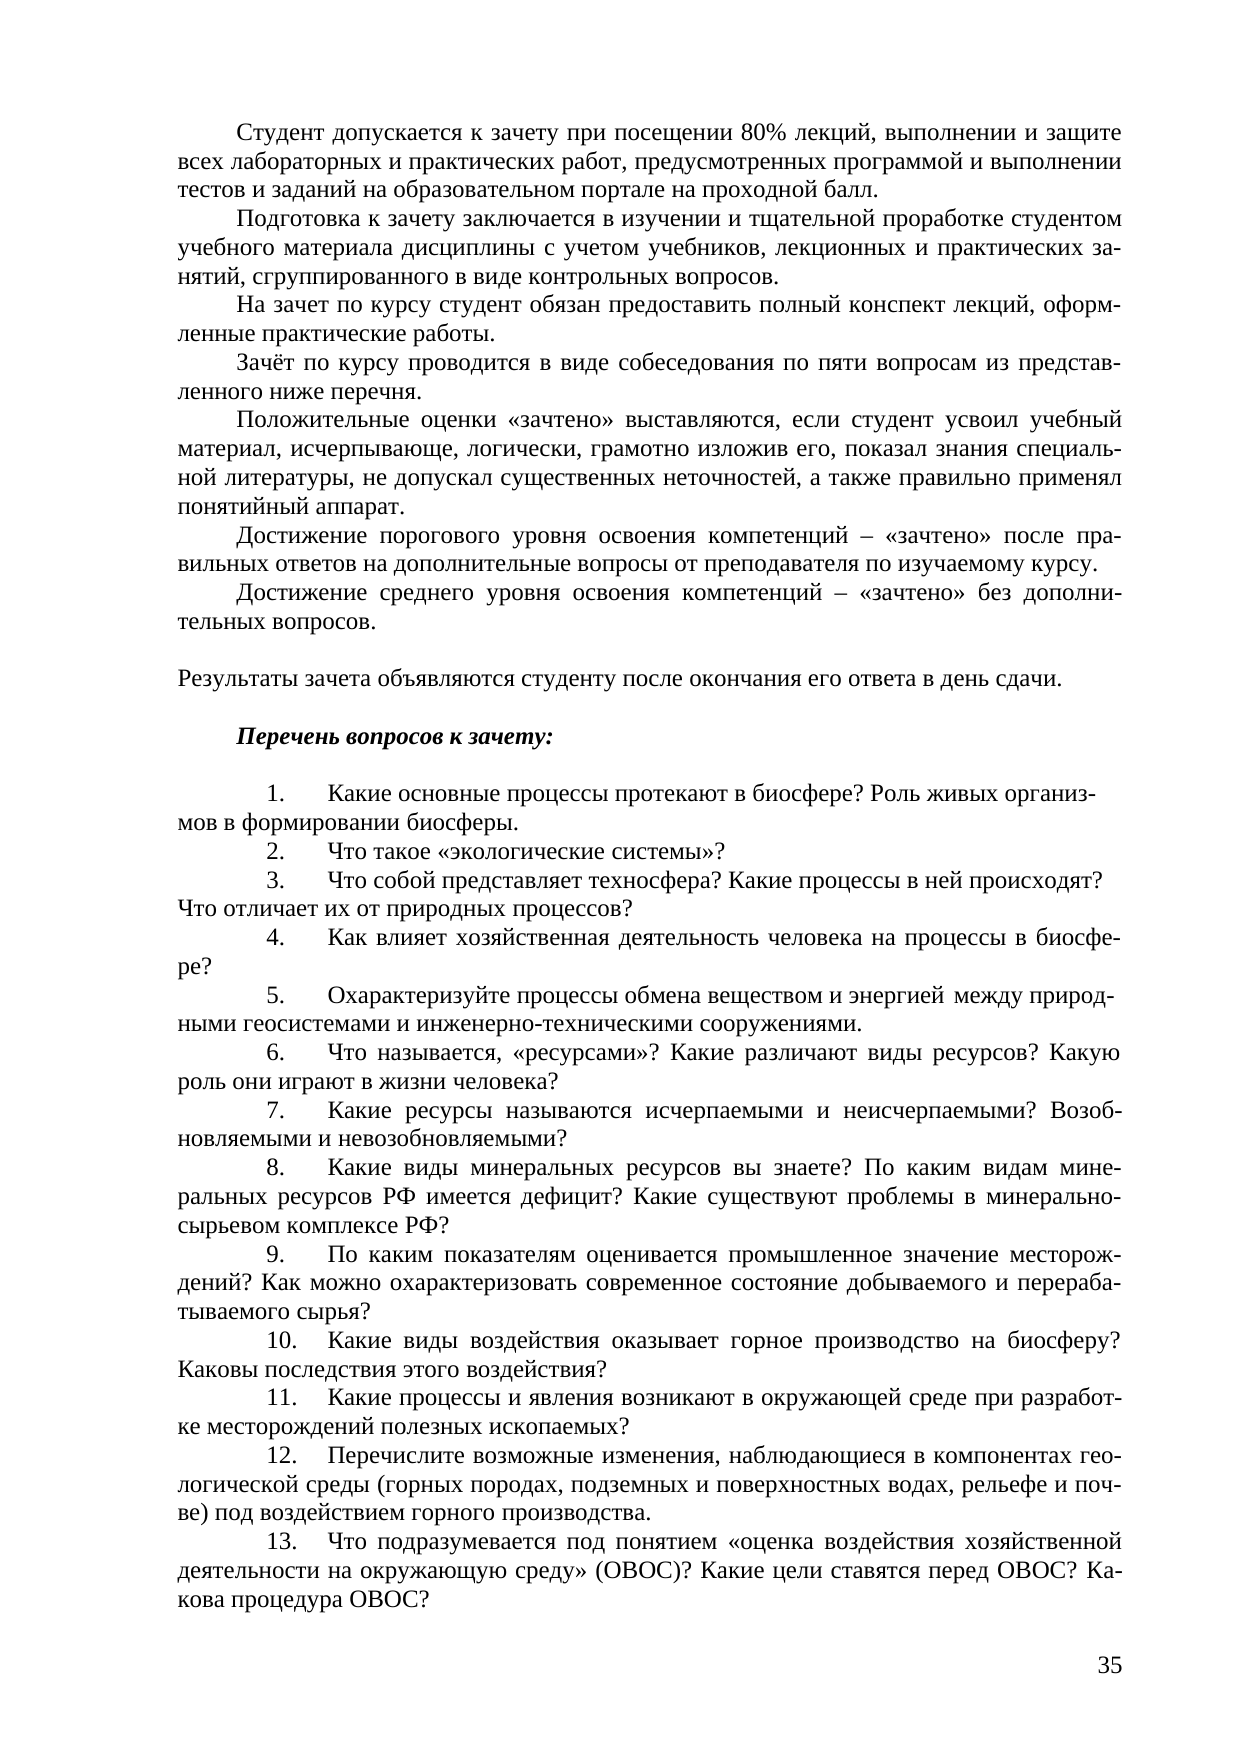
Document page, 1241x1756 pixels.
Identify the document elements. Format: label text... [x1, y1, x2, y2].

list Как влияет хозяйственная деятельность человека на процессы в биосфе- [266, 922, 1184, 951]
list По каким показателям оценивается промышленное значение месторож- дений? Как можно охарактеризовать современное состояние добываемого и перераба- тываемого сырья? [177, 1239, 1122, 1325]
text ными геосистемами и инженерно-техническими сооружениями. [177, 1008, 1184, 1037]
list Охарактеризуйте процессы обмена веществом и энергией между природ- [266, 980, 1184, 1008]
list Что называется, «ресурсами»? Какие различают виды ресурсов? Какую роль они играют в жизни человека? [177, 1037, 1121, 1095]
subtitle Перечень вопросов к зачету: [236, 721, 1184, 750]
list Какие ресурсы называются исчерпаемыми и неисчерпаемыми? Возоб- новляемыми и невозобновляемыми? [177, 1095, 1123, 1152]
text Положительные оценки «зачтено» выставляются, если студент усвоил учебный материал, исчерпывающе, логически, грамотно изложив его, показал знания специаль- ной литературы, не допускал существенных неточностей, а также правильно применял понятийный аппарат. [177, 404, 1123, 519]
list Какие основные процессы протекают в биосфере? Роль живых организ- мов в формировании биосферы. [177, 778, 1123, 836]
list Что подразумевается под понятием «оценка воздействия хозяйственной деятельности на окружающую среду» (ОВОС)? Какие цели ставятся перед ОВОС? Ка- кова процедура ОВОС? [177, 1526, 1123, 1612]
list Перечислите возможные изменения, наблюдающиеся в компонентах гео- логической среды (горных породах, подземных и поверхностных водах, рельефе и поч- ве) под воздействием горного производства. [177, 1440, 1123, 1526]
list Какие виды минеральных ресурсов вы знаете? По каким видам мине- ральных ресурсов РФ имеется дефицит? Какие существуют проблемы в минерально- сырьевом комплексе РФ? [177, 1152, 1123, 1238]
text Достижение порогового уровня освоения компетенций – «зачтено» после пра- вильных ответов на дополнительные вопросы от преподавателя по изучаемому курсу. [177, 520, 1122, 577]
text На зачет по курсу студент обязан предоставить полный конспект лекций, оформ- ленные практические работы. [177, 289, 1123, 347]
list Что такое «экологические системы»? [266, 836, 1184, 865]
text Результаты зачета объявляются студенту после окончания его ответа в день сдачи. [177, 663, 1184, 692]
list Какие виды воздействия оказывает горное производство на биосферу? Каковы последствия этого воздействия? [177, 1325, 1121, 1382]
text Достижение среднего уровня освоения компетенций – «зачтено» без дополни- тельных вопросов. [177, 577, 1123, 635]
text Подготовка к зачету заключается в изучении и тщательной проработке студентом учебного материала дисциплины с учетом учебников, лекционных и практических за- нятий, сгруппированного в виде контрольных вопросов. [177, 203, 1123, 289]
text ре? [177, 951, 1184, 980]
list Что собой представляет техносфера? Какие процессы в ней происходят? Что отличает их от природных процессов? [177, 865, 1122, 922]
list Какие процессы и явления возникают в окружающей среде при разработ- ке месторождений полезных ископаемых? [177, 1382, 1123, 1440]
text Зачёт по курсу проводится в виде собеседования по пяти вопросам из представ- ленного ниже перечня. [177, 347, 1123, 404]
text Студент допускается к зачету при посещении 80% лекций, выполнении и защите всех лабораторных и практических работ, предусмотренных программой и выполнении тестов и заданий на образовательном портале на проходной балл. [177, 117, 1122, 203]
